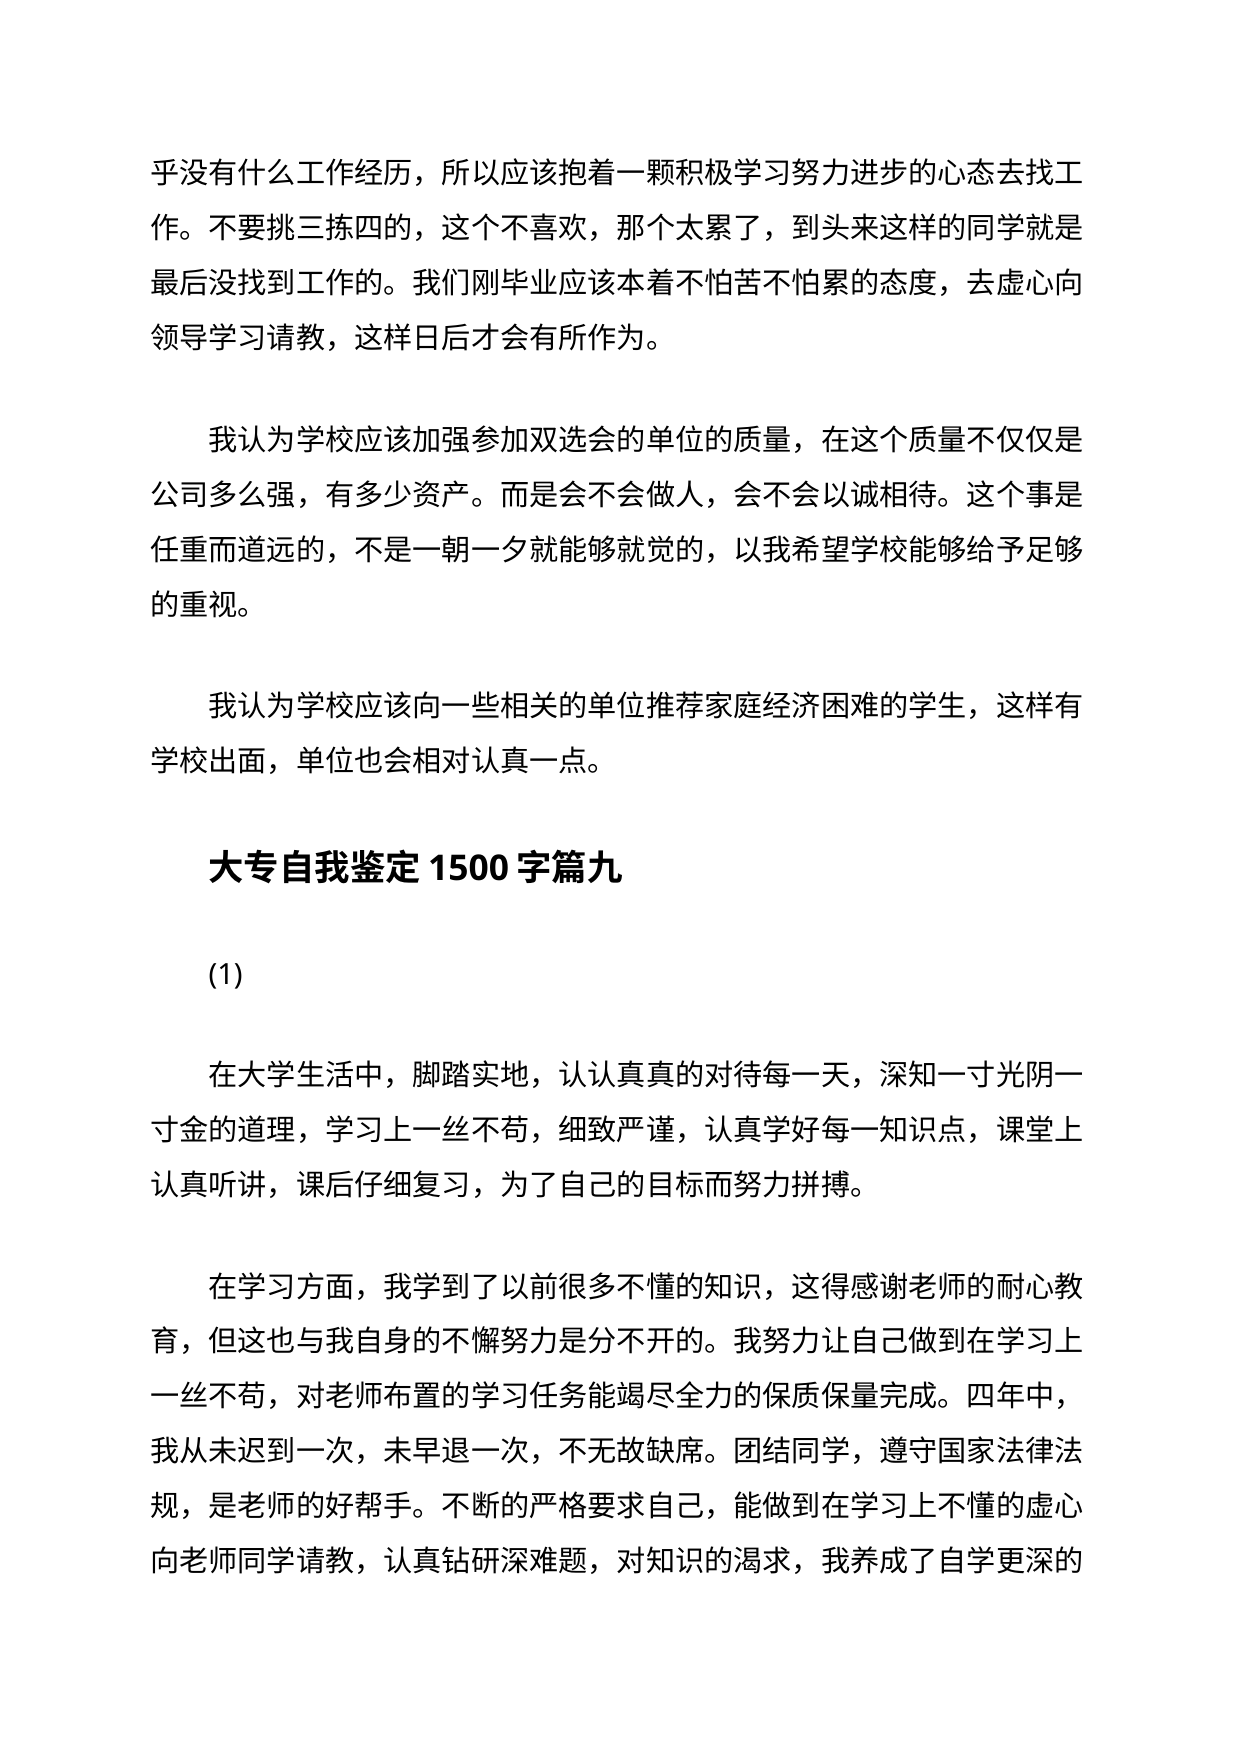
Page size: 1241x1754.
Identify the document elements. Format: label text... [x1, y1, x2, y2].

text (1) [150, 953, 1090, 993]
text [150, 150, 1090, 357]
text 在大学生活中，脚踏实地，认认真真的对待每一天，深知一寸光阴一寸金的道理，学习上一丝不苟，细致严谨，认真学好每一知识点，课堂上认真听讲，课后仔细复习，为了自己的目标而努力拼搏。 [150, 1052, 1090, 1204]
text 我认为学校应该向一些相关的单位推荐家庭经济困难的学生，这样有学校出面，单位也会相对认真一点。 [150, 683, 1090, 780]
text 我认为学校应该加强参加双选会的单位的质量，在这个质量不仅仅是公司多么强，有多少资产。而是会不会做人，会不会以诚相待。这个事是任重而道远的，不是一朝一夕就能够就觉的，以我希望学校能够给予足够的重视。 [150, 416, 1090, 623]
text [150, 1263, 1090, 1580]
text 大专自我鉴定1500字篇九 [150, 839, 1090, 891]
